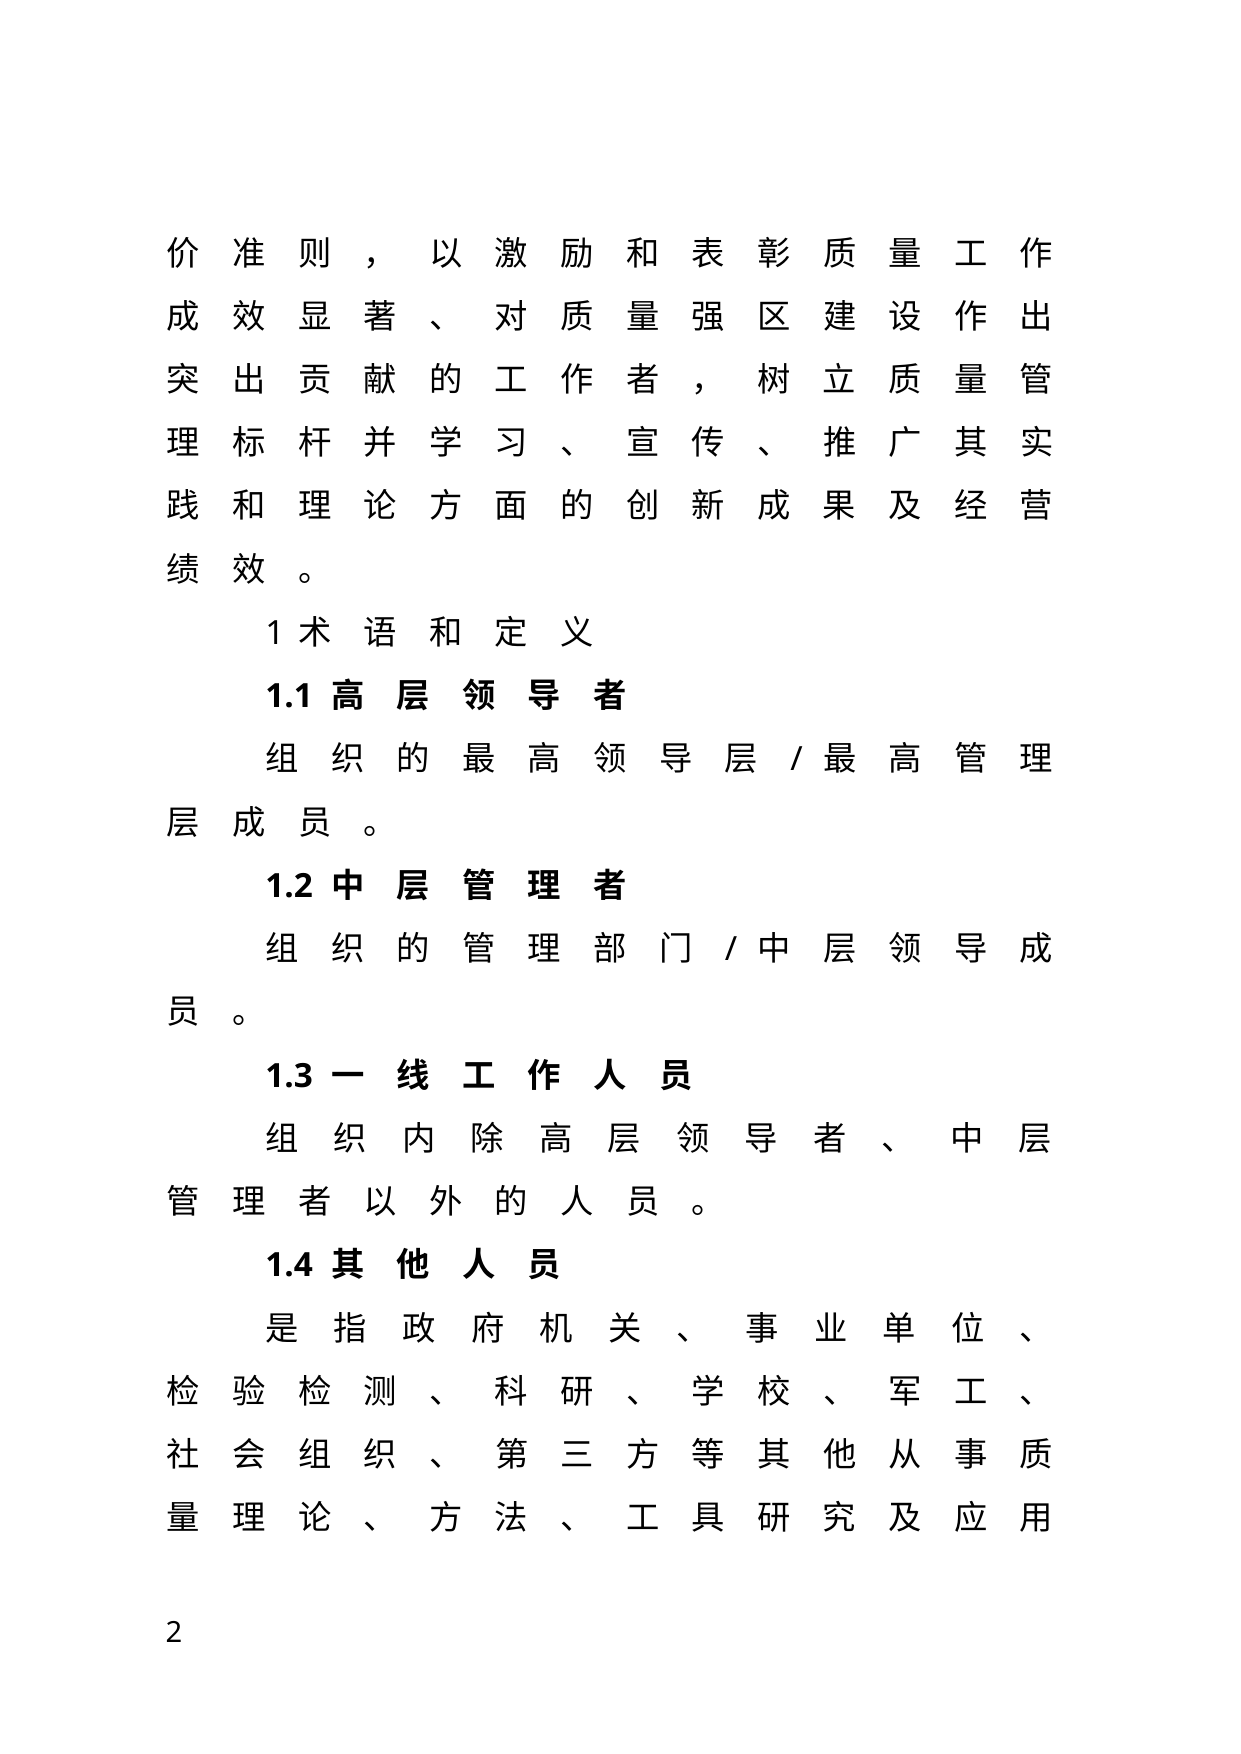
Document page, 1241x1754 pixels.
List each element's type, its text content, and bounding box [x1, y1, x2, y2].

list 1.2 中层管理者 [167, 851, 1085, 914]
text 组织内除高层领导者、中层管理者以外的人员。 [167, 1104, 1085, 1231]
text 组织的管理部门/中层领导成员。 [167, 914, 1085, 1041]
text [167, 1294, 1085, 1547]
list 1.1 高层领导者 [167, 662, 1085, 725]
list 1.3 一线工作人员 [167, 1041, 1085, 1104]
list 1.4 其他人员 [167, 1231, 1085, 1294]
text 组织的最高领导层/最高管理层成员。 [167, 725, 1085, 851]
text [167, 219, 1085, 598]
text 1 术语和定义 [167, 598, 1085, 662]
